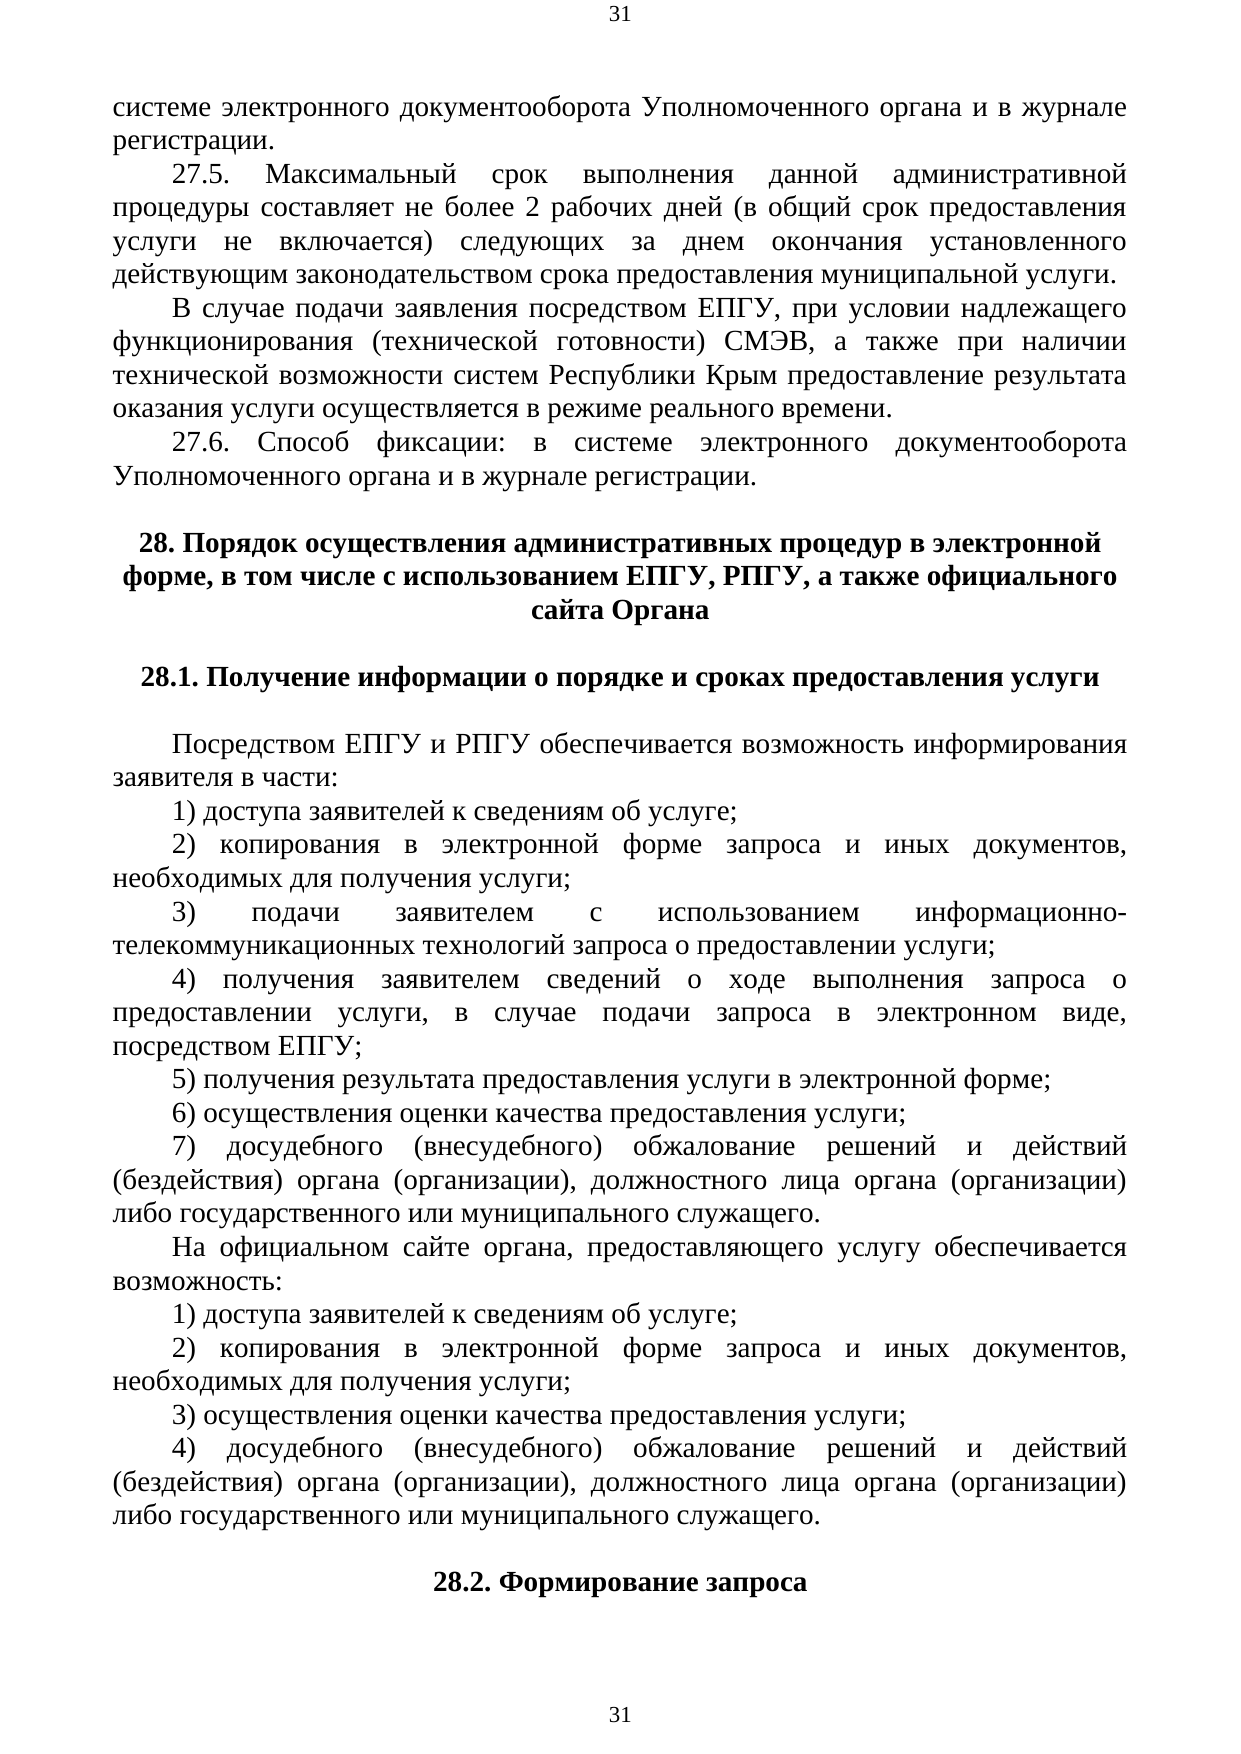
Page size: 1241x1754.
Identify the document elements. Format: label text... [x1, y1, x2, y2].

text В случае подачи заявления посредством ЕПГУ, при условии надлежащего функционирования (технической готовности) СМЭВ, а также при наличии технической возможности систем Республики Крым предоставление результата оказания услуги осуществляется в режиме реального времени. [112, 290, 1128, 424]
text 2) копирования в электронной форме запроса и иных документов, необходимых для получения услуги; [112, 827, 1128, 894]
text Посредством ЕПГУ и РПГУ обеспечивается возможность информирования заявителя в части: [112, 726, 1128, 793]
text 1) доступа заявителей к сведениям об услуге; [112, 793, 1128, 827]
text 6) осуществления оценки качества предоставления услуги; [112, 1095, 1128, 1128]
text 3) осуществления оценки качества предоставления услуги; [112, 1397, 1128, 1430]
text 7) досудебного (внесудебного) обжалование решений и действий (бездействия) органа (организации), должностного лица органа (организации) либо государственного или муниципального служащего. [112, 1128, 1128, 1229]
text 2) копирования в электронной форме запроса и иных документов, необходимых для получения услуги; [112, 1330, 1128, 1397]
text 4) получения заявителем сведений о ходе выполнения запроса о предоставлении услуги, в случае подачи запроса в электронном виде, посредством ЕПГУ; [112, 961, 1128, 1061]
text 4) досудебного (внесудебного) обжалование решений и действий (бездействия) органа (организации), должностного лица органа (организации) либо государственного или муниципального служащего. [112, 1430, 1128, 1531]
text 5) получения результата предоставления услуги в электронной форме; [112, 1061, 1128, 1095]
text 1) доступа заявителей к сведениям об услуге; [112, 1296, 1128, 1330]
text 3) подачи заявителем с использованием информационно-телекоммуникационных технологий запроса о предоставлении услуги; [112, 894, 1128, 961]
text 28.2. Формирование запроса [112, 1564, 1128, 1598]
text 28.1. Получение информации о порядке и сроках предоставления услуги [112, 659, 1128, 692]
text 27.5. Максимальный срок выполнения данной административной процедуры составляет не более 2 рабочих дней (в общий срок предоставления услуги не включается) следующих за днем окончания установленного действующим законодательством срока предоставления муниципальной услуги. [112, 156, 1128, 290]
text На официальном сайте органа, предоставляющего услугу обеспечивается возможность: [112, 1229, 1128, 1296]
text 28. Порядок осуществления административных процедур в электронной форме, в том числе с использованием ЕПГУ, РПГУ, а также официального сайта Органа [112, 525, 1128, 625]
text 27.6. Способ фиксации: в системе электронного документооборота Уполномоченного органа и в журнале регистрации. [112, 424, 1128, 491]
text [112, 89, 1128, 156]
